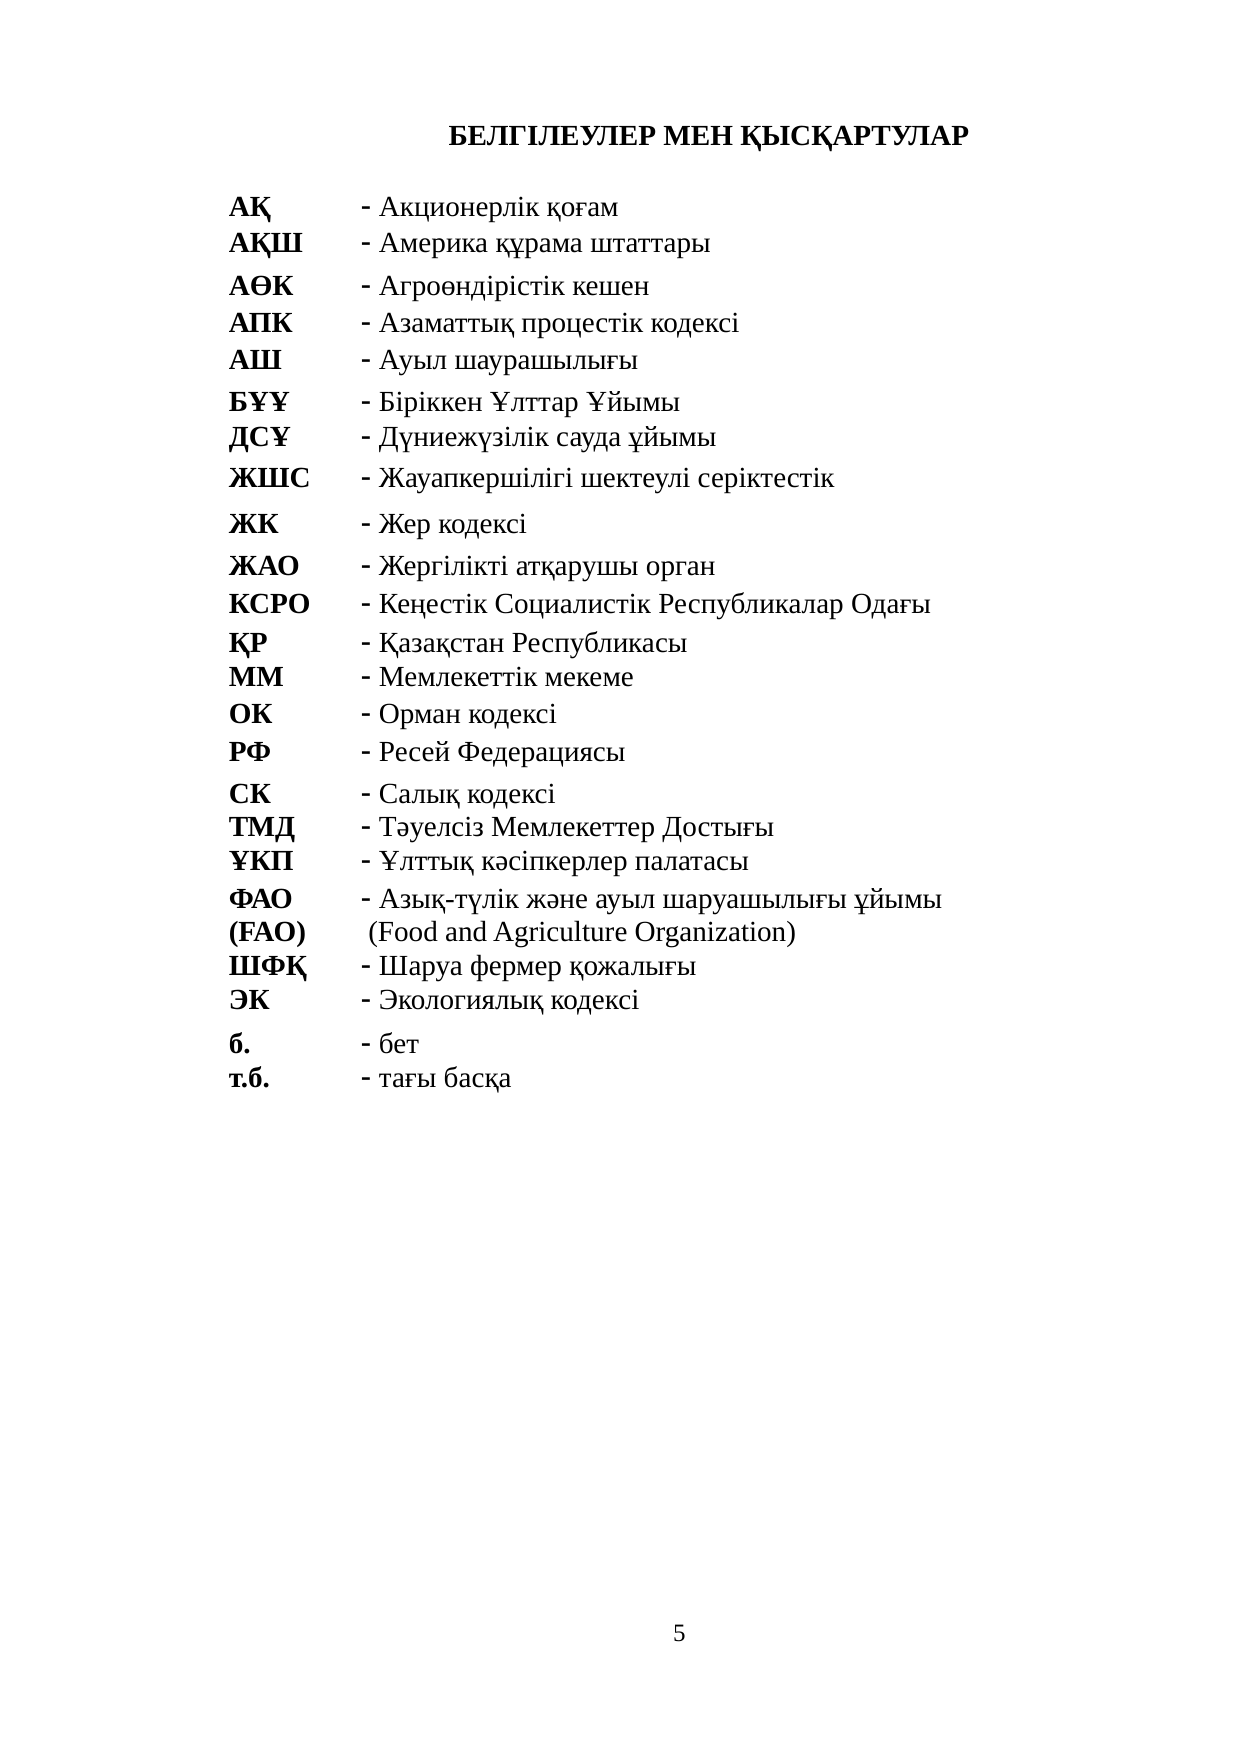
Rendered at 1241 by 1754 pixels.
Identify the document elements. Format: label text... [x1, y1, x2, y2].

table_cell Ресей Федерациясы [350, 734, 1029, 776]
table_cell Салық кодексі [350, 776, 1029, 809]
table_cell Экологиялық кодексі [350, 982, 1029, 1026]
table_cell ЖШС [217, 460, 349, 506]
table_cell Ұлттық кәсіпкерлер палатасы [350, 843, 1029, 881]
table_cell АҚШ [217, 225, 349, 268]
table_cell ҰКП [217, 843, 349, 881]
table_cell ФАО (FAO) [217, 881, 349, 948]
table_cell Орман кодексі [350, 697, 1029, 734]
table_cell Шаруа фермер қожалығы [350, 948, 1029, 982]
table_cell Америка құрама штаттары [350, 225, 1029, 268]
table_cell Ауыл шаурашылығы [350, 343, 1029, 384]
table_cell ЭК [217, 982, 349, 1026]
table_cell ЖК [217, 506, 349, 548]
table_cell СК [217, 776, 349, 809]
table_cell ШФҚ [217, 948, 349, 982]
table_cell Агроөндiрiстiк кешен [350, 269, 1029, 305]
table_cell Азаматтық процестік кодексі [350, 305, 1029, 342]
table_cell Жергілікті атқарушы орган [350, 548, 1029, 586]
table_cell АӨК [217, 269, 349, 305]
table_cell ОК [217, 697, 349, 734]
table_cell Бiрiккен Ұлттар Ұйымы [350, 384, 1029, 419]
table_cell АШ [217, 343, 349, 384]
table_cell ДСҰ [217, 419, 349, 460]
table_cell Жауапкершілігі шектеулі серіктестік [350, 460, 1029, 506]
table_cell Жер кодексі [350, 506, 1029, 548]
table_cell Азық-түлік және ауыл шаруашылығы ұйымы (Food and Agriculture Organization) [350, 881, 1029, 948]
table_cell ҚР [217, 625, 349, 659]
table_cell БҰҰ [217, 384, 349, 419]
table_cell Дүниежүзiлiк сауда ұйымы [350, 419, 1029, 460]
table_cell РФ [217, 734, 349, 776]
table_cell АПК [217, 305, 349, 342]
text БЕЛГIЛЕУЛЕР МЕН ҚЫСҚАРТУЛАР [177, 118, 1181, 152]
table_cell Мемлекеттік мекеме [350, 659, 1029, 697]
table_cell Қазақстан Республикасы [350, 625, 1029, 659]
table_header Акционерлік қоғам [350, 189, 1029, 225]
table_header АҚ [217, 189, 349, 225]
table_cell т.б. [217, 1060, 349, 1094]
table_cell Кеңестiк Социалистiк Республикалар Одағы [350, 586, 1029, 625]
table_cell КСРО [217, 586, 349, 625]
table_cell б. [217, 1026, 349, 1060]
table_cell Тәуелсiз Мемлекеттер Достығы [350, 810, 1029, 843]
table_cell тағы басқа [350, 1060, 1029, 1094]
table_cell ЖАО [217, 548, 349, 586]
table_cell ТМД [217, 810, 349, 843]
table_cell ММ [217, 659, 349, 697]
table_cell бет [350, 1026, 1029, 1060]
